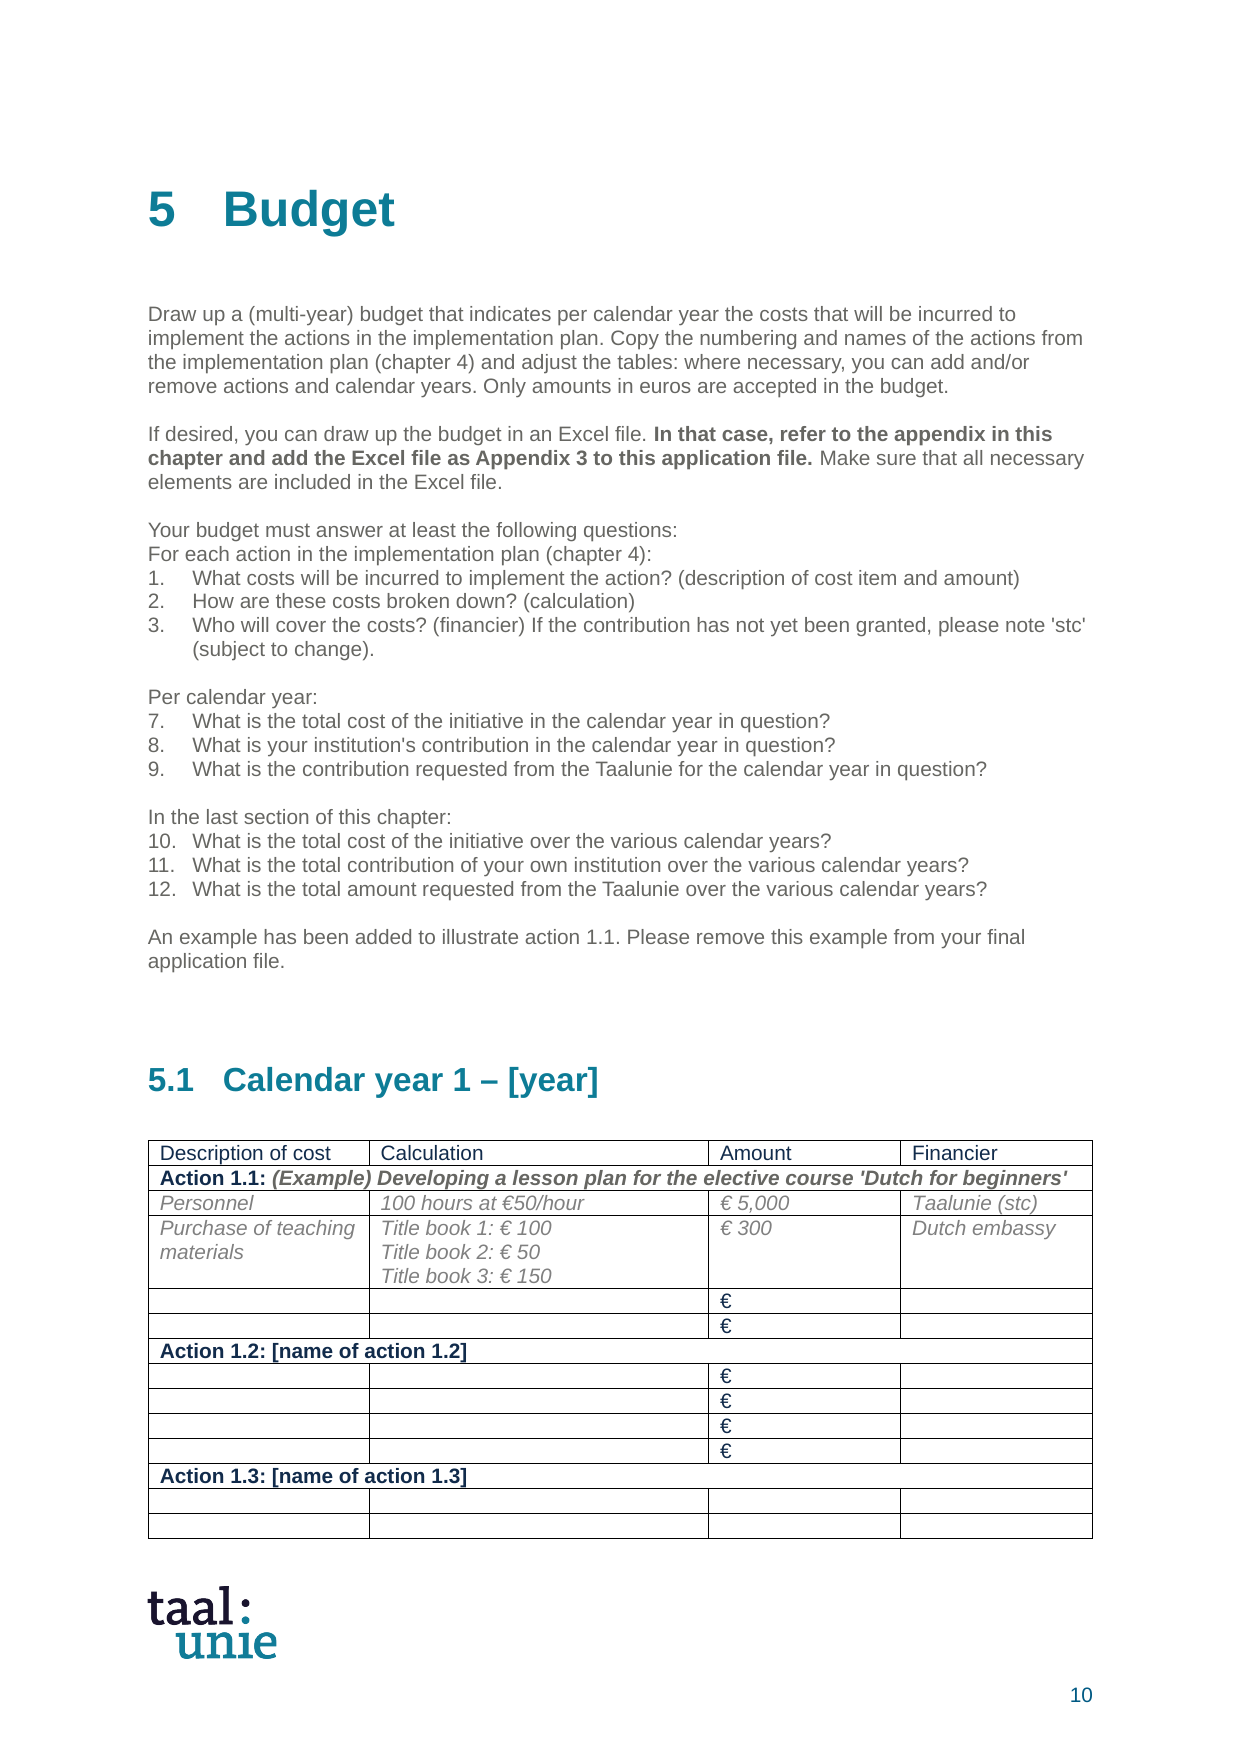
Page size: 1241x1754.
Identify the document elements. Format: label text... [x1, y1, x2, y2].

table_cell [149, 1314, 369, 1338]
table_cell [901, 1364, 1092, 1388]
table_cell [149, 1414, 369, 1438]
table_cell Purchase of teaching materials [149, 1216, 369, 1288]
table_cell [709, 1489, 900, 1513]
text An example has been added to illustrate action 1.1. Please remove this example from your final application file. [148, 925, 1092, 973]
table_cell [149, 1489, 369, 1513]
table_cell € [709, 1439, 900, 1463]
table_cell [370, 1514, 708, 1538]
table_cell [149, 1514, 369, 1538]
text If desired, you can draw up the budget in an Excel file. In that case, refer to the appendix in this chapter and add the Excel file as Appendix 3 to this application file. Make sure that all necessary elements are included in the Excel file. [148, 422, 1092, 493]
text Per calendar year: [148, 685, 1092, 709]
table_cell € [709, 1414, 900, 1438]
table_cell Action 1.1: (Example) Developing a lesson plan for the elective course 'Dutch for beginners' [149, 1166, 1092, 1190]
table_cell [901, 1489, 1092, 1513]
list What is your institution's contribution in the calendar year in question? [148, 733, 1092, 757]
table_cell 100 hours at €50/hour [370, 1191, 708, 1215]
table_cell [370, 1389, 708, 1413]
table_cell [370, 1314, 708, 1338]
table_cell [370, 1289, 708, 1313]
list What is the total amount requested from the Taalunie over the various calendar years? [148, 877, 1092, 901]
table_cell [901, 1439, 1092, 1463]
list What is the total cost of the initiative over the various calendar years? [148, 829, 1092, 853]
table_cell Action 1.3: [name of action 1.3] [149, 1464, 1092, 1488]
table_cell Personnel [149, 1191, 369, 1215]
table_cell Action 1.2: [name of action 1.2] [149, 1339, 1092, 1363]
table_cell € 300 [709, 1216, 900, 1288]
table_cell [149, 1364, 369, 1388]
subtitle Calendar year 1 – [year] [148, 1060, 1092, 1099]
table_cell [901, 1289, 1092, 1313]
picture [147, 1586, 277, 1659]
table_cell € [709, 1389, 900, 1413]
table_cell [370, 1364, 708, 1388]
table_cell [709, 1514, 900, 1538]
table_cell [901, 1514, 1092, 1538]
list What costs will be incurred to implement the action? (description of cost item and amount) [148, 565, 1092, 589]
table_header Amount [709, 1141, 900, 1165]
table_cell [370, 1439, 708, 1463]
table_cell Dutch embassy [901, 1216, 1092, 1288]
table_header Financier [901, 1141, 1092, 1165]
table_cell [149, 1389, 369, 1413]
text In the last section of this chapter: [148, 805, 1092, 829]
table_cell € [709, 1364, 900, 1388]
table_cell € [709, 1289, 900, 1313]
table_cell [149, 1289, 369, 1313]
text For each action in the implementation plan (chapter 4): [148, 541, 1092, 565]
text Your budget must answer at least the following questions: [148, 517, 1092, 541]
list How are these costs broken down? (calculation) [148, 589, 1092, 613]
table_cell [149, 1439, 369, 1463]
table_header Description of cost [149, 1141, 369, 1165]
table_cell [901, 1389, 1092, 1413]
list Who will cover the costs? (financier) If the contribution has not yet been granted, please note 'stc' (subject to change). [148, 613, 1092, 661]
table_cell [370, 1414, 708, 1438]
table_cell [370, 1489, 708, 1513]
table_cell Taalunie (stc) [901, 1191, 1092, 1215]
table_cell [901, 1314, 1092, 1338]
subtitle Budget [148, 177, 1092, 239]
text Draw up a (multi-year) budget that indicates per calendar year the costs that will be incurred to implement the actions in the implementation plan. Copy the numbering and names of the actions from the implementation plan (chapter 4) and adjust the tables: where necessary, you can add and/or remove actions and calendar years. Only amounts in euros are accepted in the budget. [148, 302, 1092, 398]
table_cell [901, 1414, 1092, 1438]
table_cell Title book 1: € 100 Title book 2: € 50 Title book 3: € 150 [370, 1216, 708, 1288]
table_cell € 5,000 [709, 1191, 900, 1215]
list What is the contribution requested from the Taalunie for the calendar year in question? [148, 757, 1092, 781]
list What is the total cost of the initiative in the calendar year in question? [148, 709, 1092, 733]
table_cell € [709, 1314, 900, 1338]
table_header Calculation [370, 1141, 708, 1165]
list What is the total contribution of your own institution over the various calendar years? [148, 853, 1092, 877]
